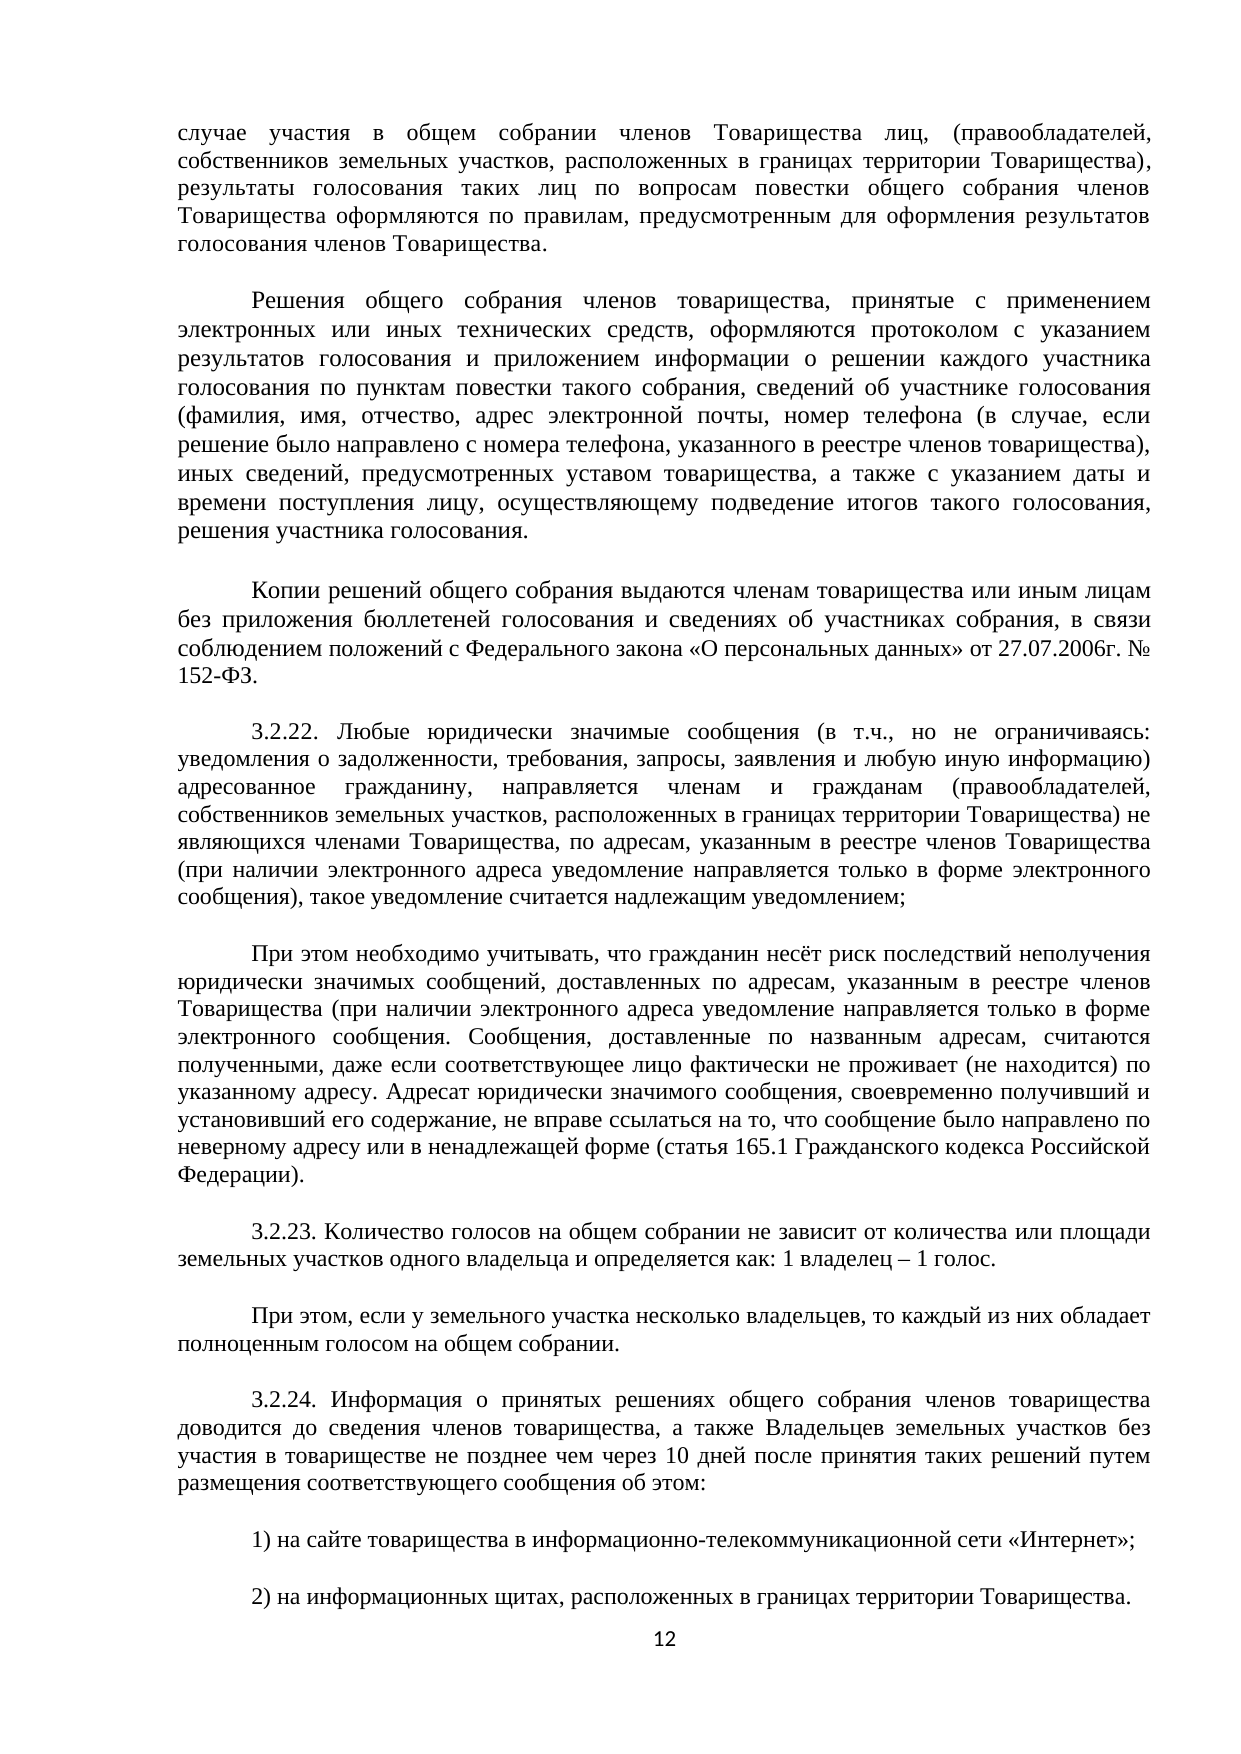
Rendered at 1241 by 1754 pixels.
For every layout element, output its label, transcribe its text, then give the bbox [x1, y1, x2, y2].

text При этом, если у земельного участка несколько владельцев, то каждый из них обладает полноценным голосом на общем собрании. [177, 1301, 1152, 1356]
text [177, 118, 1152, 256]
text 2) на информационных щитах, расположенных в границах территории Товарищества. [177, 1582, 1152, 1609]
text 3.2.22. Любые юридически значимые сообщения (в т.ч., но не ограничиваясь: уведомления о задолженности, требования, запросы, заявления и любую иную информацию) адресованное гражданину, направляется членам и гражданам (правообладателей, собственников земельных участков, расположенных в границах территории Товарищества) не являющихся членами Товарищества, по адресам, указанным в реестре членов Товарищества (при наличии электронного адреса уведомление направляется только в форме электронного сообщения), такое уведомление считается надлежащим уведомлением; [177, 717, 1152, 910]
text При этом необходимо учитывать, что гражданин несёт риск последствий неполучения юридически значимых сообщений, доставленных по адресам, указанным в реестре членов Товарищества (при наличии электронного адреса уведомление направляется только в форме электронного сообщения. Сообщения, доставленные по названным адресам, считаются полученными, даже если соответствующее лицо фактически не проживает (не находится) по указанному адресу. Адресат юридически значимого сообщения, своевременно получивший и установивший его содержание, не вправе ссылаться на то, что сообщение было направлено по неверному адресу или в ненадлежащей форме (статья 165.1 Гражданского кодекса Российской Федерации). [177, 939, 1152, 1188]
text 3.2.24. Информация о принятых решениях общего собрания членов товарищества доводится до сведения членов товарищества, а также Владельцев земельных участков без участия в товариществе не позднее чем через 10 дней после принятия таких решений путем размещения соответствующего сообщения об этом: [177, 1386, 1152, 1496]
text Копии решений общего собрания выдаются членам товарищества или иным лицам без приложения бюллетеней голосования и сведениях об участниках собрания, в связи соблюдением положений с Федерального закона «О персональных данных» от 27.07.2006г. № 152-ФЗ. [177, 575, 1152, 689]
text 1) на сайте товарищества в информационно-телекоммуникационной сети «Интернет»; [177, 1525, 1152, 1553]
text 3.2.23. Количество голосов на общем собрании не зависит от количества или площади земельных участков одного владельца и определяется как: 1 владелец – 1 голос. [177, 1217, 1152, 1272]
text Решения общего собрания членов товарищества, принятые с применением электронных или иных технических средств, оформляются протоколом с указанием результатов голосования и приложением информации о решении каждого участника голосования по пунктам повестки такого собрания, сведений об участнике голосования (фамилия, имя, отчество, адрес электронной почты, номер телефона (в случае, если решение было направлено с номера телефона, указанного в реестре членов товарищества), иных сведений, предусмотренных уставом товарищества, а также с указанием даты и времени поступления лицу, осуществляющему подведение итогов такого голосования, решения участника голосования. [177, 285, 1152, 544]
